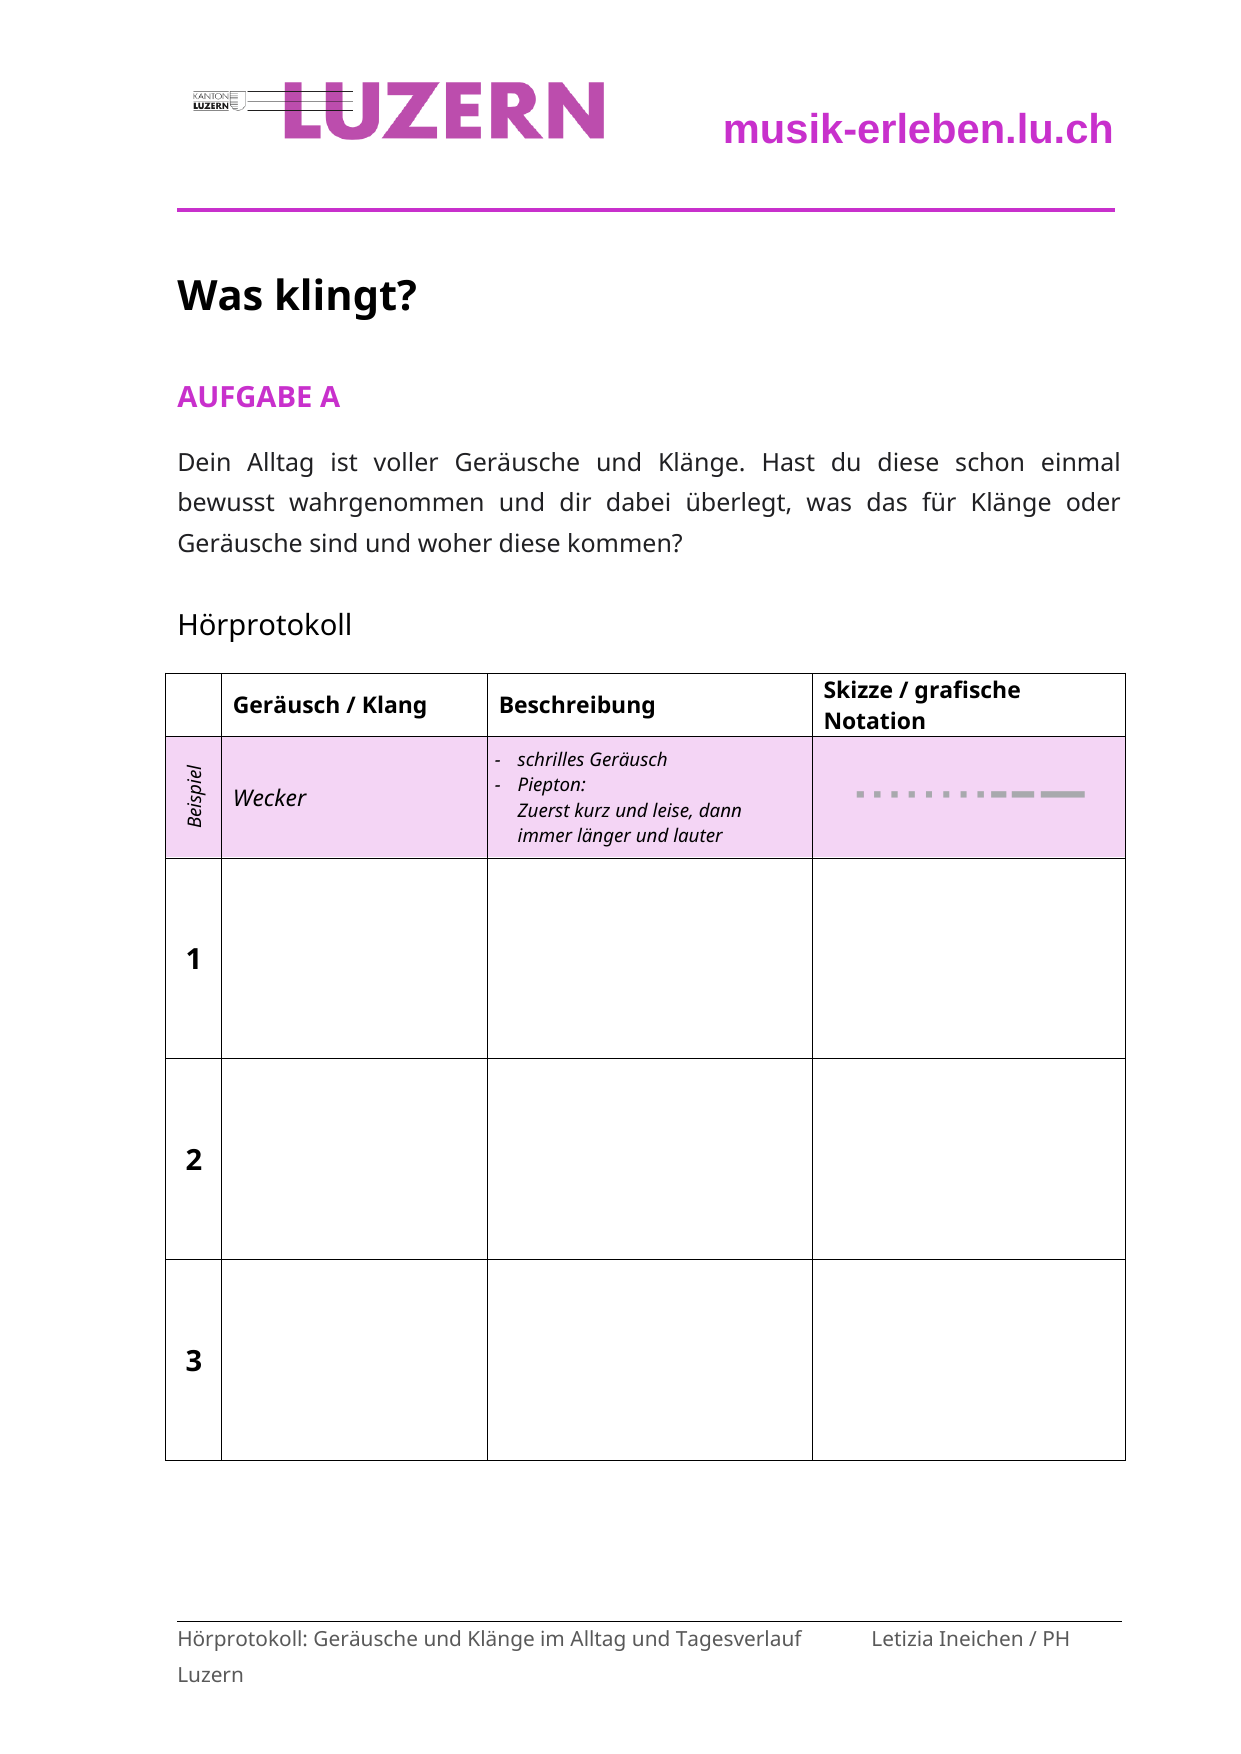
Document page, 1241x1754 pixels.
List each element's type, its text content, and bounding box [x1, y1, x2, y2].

table_cell [488, 859, 812, 1058]
table_cell [488, 1059, 812, 1259]
table_header Skizze / grafische Notation [813, 674, 1125, 736]
subtitle Hörprotokoll [177, 604, 1122, 644]
table_header [166, 674, 221, 736]
table_cell Beispiel [166, 737, 221, 857]
table_cell 3 [166, 1260, 221, 1460]
table_cell [813, 1059, 1125, 1259]
picture [178, 75, 614, 153]
table_cell [222, 1059, 487, 1259]
table_cell schrilles Geräusch Piepton: Zuerst kurz und leise, dann immer länger und lauter [488, 737, 812, 857]
subtitle AUFGABE A [177, 376, 1122, 416]
table_header Geräusch / Klang [222, 674, 487, 736]
table_cell [222, 1260, 487, 1460]
table_cell [813, 737, 1125, 857]
table_cell 2 [166, 1059, 221, 1259]
table_cell 1 [166, 859, 221, 1058]
text Dein Alltag ist voller Geräusche und Klänge. Hast du diese schon einmal bewusst wahrgenommen und dir dabei überlegt, was das für Klänge oder Geräusche sind und woher diese kommen? [177, 519, 1122, 560]
table_cell [488, 1260, 812, 1460]
table_header Beschreibung [488, 674, 812, 736]
table_cell [222, 859, 487, 1058]
table_cell [813, 859, 1125, 1058]
table_cell Wecker [222, 737, 487, 857]
subtitle Was klingt? [177, 266, 1122, 323]
table_cell [813, 1260, 1125, 1460]
